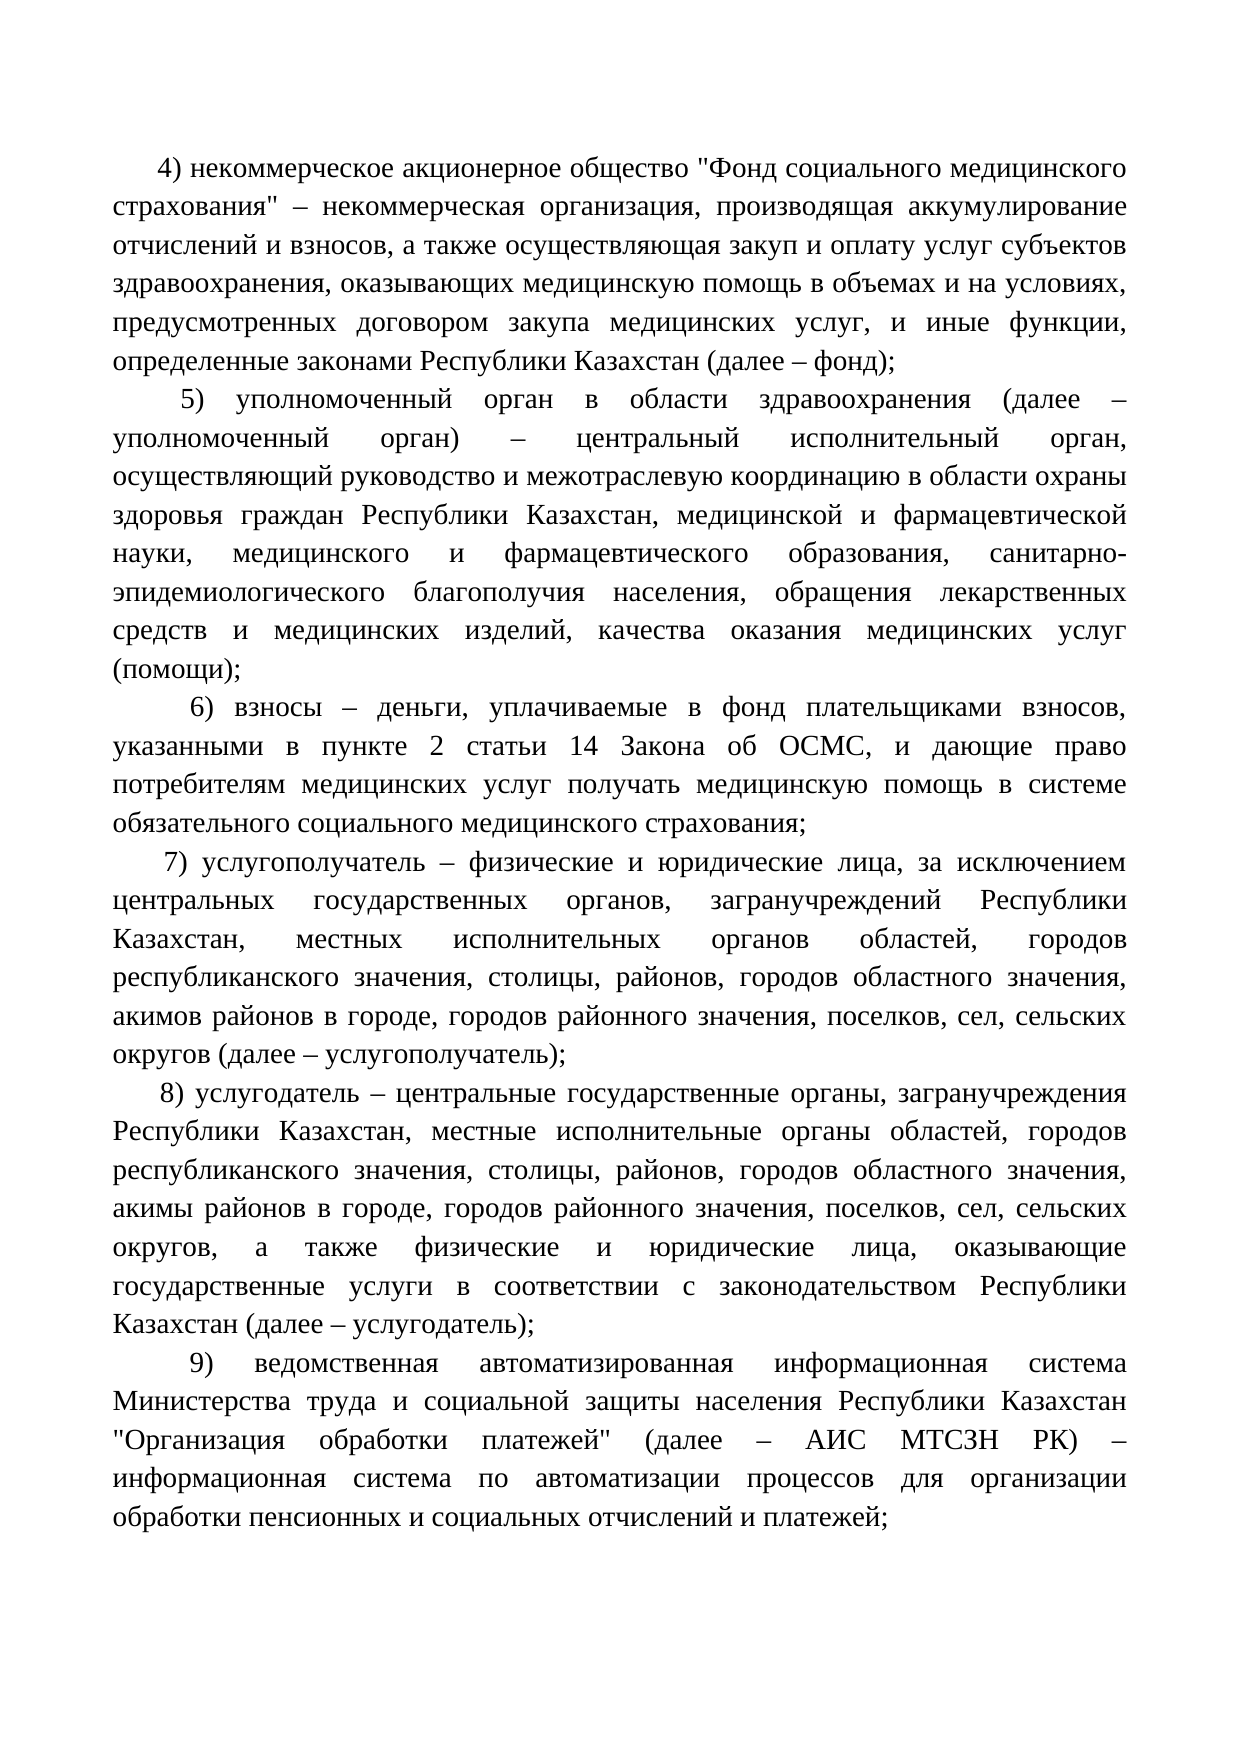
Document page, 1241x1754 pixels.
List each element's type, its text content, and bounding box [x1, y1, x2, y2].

text 5) уполномоченный орган в области здравоохранения (далее – уполномоченный орган) – центральный исполнительный орган, осуществляющий руководство и межотраслевую координацию в области охраны здоровья граждан Республики Казахстан, медицинской и фармацевтической науки, медицинского и фармацевтического образования, санитарно-эпидемиологического благополучия населения, обращения лекарственных средств и медицинских изделий, качества оказания медицинских услуг (помощи); [112, 381, 1128, 684]
text 9) ведомственная автоматизированная информационная система Министерства труда и социальной защиты населения Республики Казахстан "Организация обработки платежей" (далее – АИС МТСЗН РК) – информационная система по автоматизации процессов для организации обработки пенсионных и социальных отчислений и платежей; [112, 1345, 1128, 1532]
text 4) некоммерческое акционерное общество "Фонд социального медицинского страхования" – некоммерческая организация, производящая аккумулирование отчислений и взносов, а также осуществляющая закуп и оплату услуг субъектов здравоохранения, оказывающих медицинскую помощь в объемах и на условиях, предусмотренных договором закупа медицинских услуг, и иные функции, определенные законами Республики Казахстан (далее – фонд); [112, 150, 1128, 376]
text 6) взносы – деньги, уплачиваемые в фонд плательщиками взносов, указанными в пункте 2 статьи 14 Закона об ОСМС, и дающие право потребителям медицинских услуг получать медицинскую помощь в системе обязательного социального медицинского страхования; [112, 689, 1128, 839]
text 7) услугополучатель – физические и юридические лица, за исключением центральных государственных органов, загранучреждений Республики Казахстан, местных исполнительных органов областей, городов республиканского значения, столицы, районов, городов областного значения, акимов районов в городе, городов районного значения, поселков, сел, сельских округов (далее – услугополучатель); [112, 844, 1128, 1070]
text 8) услугодатель – центральные государственные органы, загранучреждения Республики Казахстан, местные исполнительные органы областей, городов республиканского значения, столицы, районов, городов областного значения, акимы районов в городе, городов районного значения, поселков, сел, сельских округов, а также физические и юридические лица, оказывающие государственные услуги в соответствии с законодательством Республики Казахстан (далее – услугодатель); [112, 1075, 1128, 1340]
